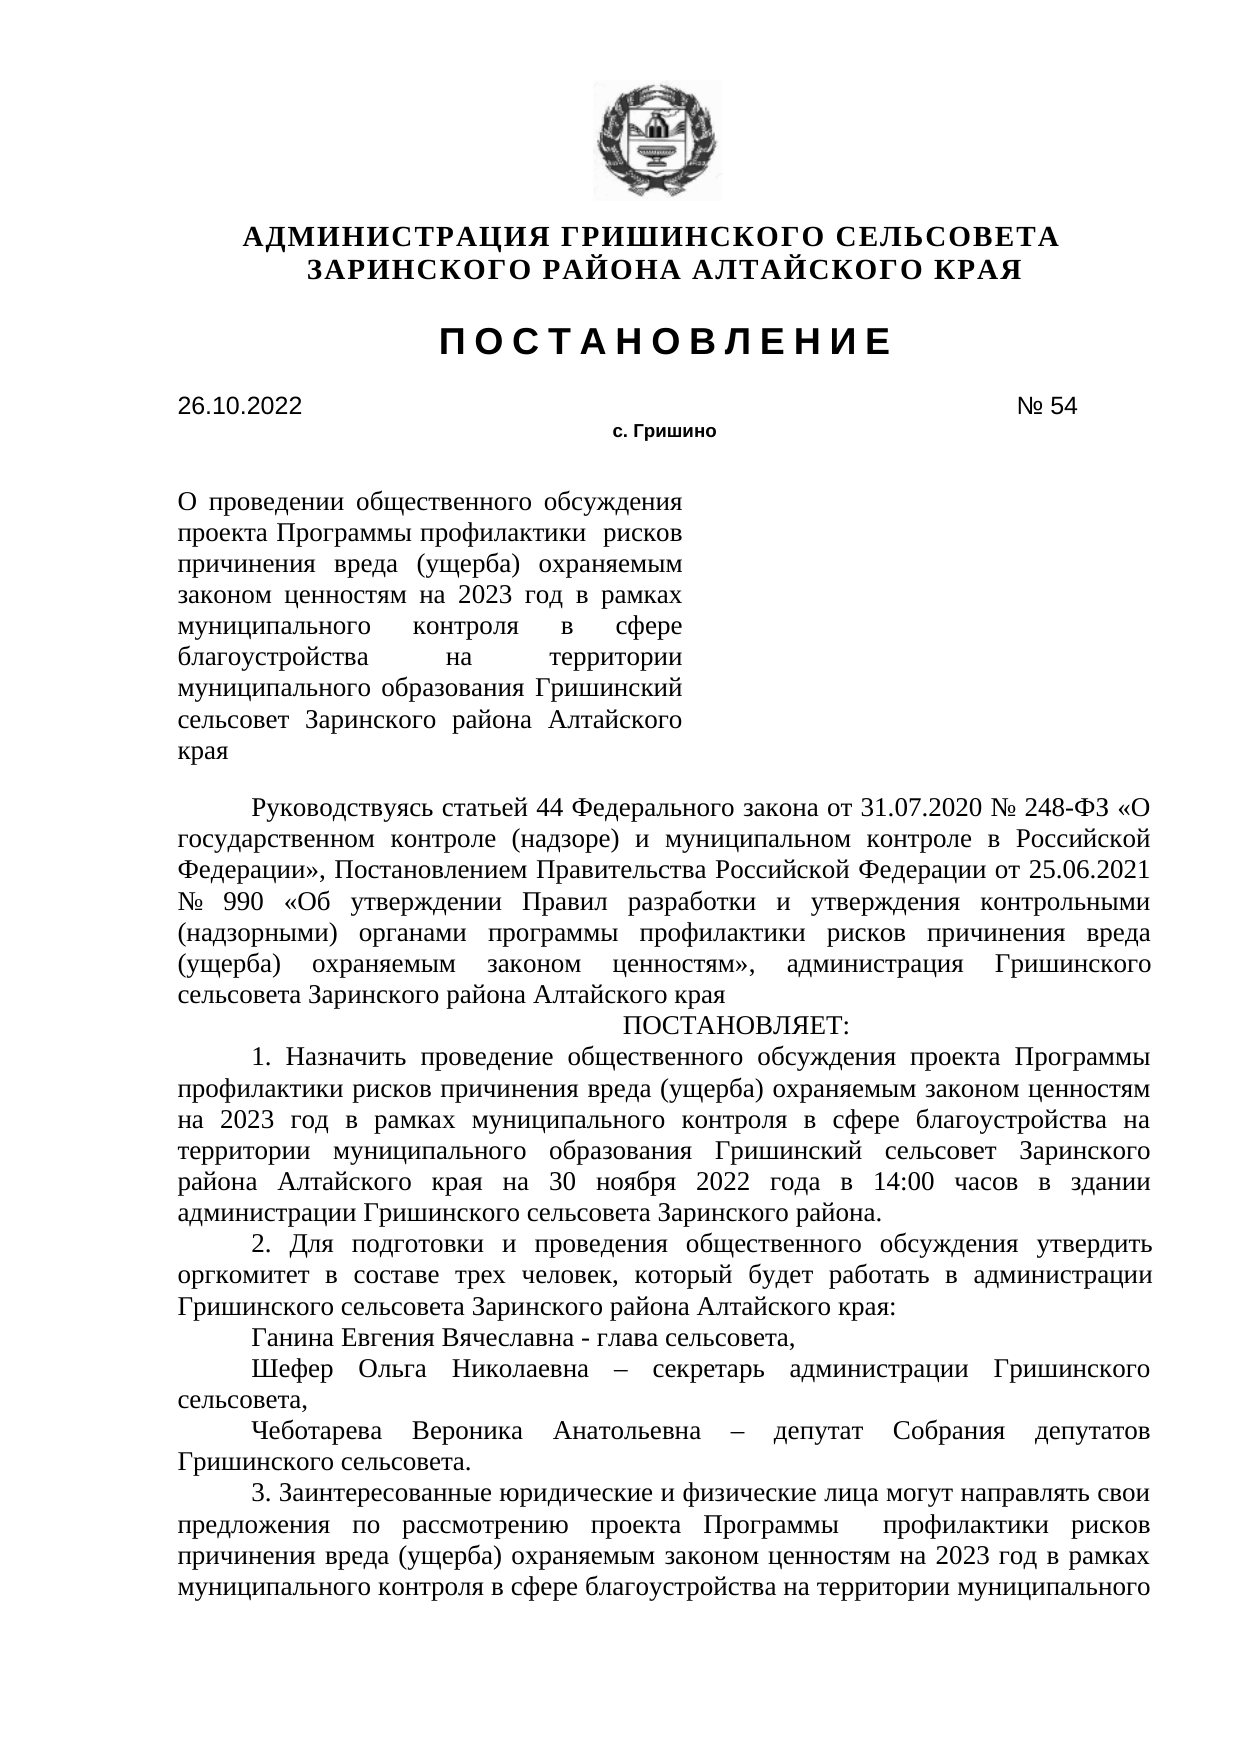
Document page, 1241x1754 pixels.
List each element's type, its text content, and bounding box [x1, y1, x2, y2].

text с. Гришино [177, 420, 1152, 442]
text ПОСТАНОВЛЯЕТ: [177, 1009, 1152, 1041]
text Руководствуясь статьей 44 Федерального закона от 31.07.2020 № 248-ФЗ «О государственном контроле (надзоре) и муниципальном контроле в Российской Федерации», Постановлением Правительства Российской Федерации от 25.06.2021 № 990 «Об утверждении Правил разработки и утверждения контрольными (надзорными) органами программы профилактики рисков причинения вреда (ущерба) охраняемым законом ценностям», администрация Гришинского сельсовета Заринского района Алтайского края [177, 791, 1152, 1009]
text Шефер Ольга Николаевна – секретарь администрации Гришинского сельсовета, [177, 1352, 1152, 1414]
text Ганина Евгения Вячеславна - глава сельсовета, [177, 1321, 1152, 1352]
text Чеботарева Вероника Анатольевна – депутат Собрания депутатов Гришинского сельсовета. [177, 1414, 1152, 1477]
text 2. Для подготовки и проведения общественного обсуждения утвердить оргкомитет в составе трех человек, который будет работать в администрации Гришинского сельсовета Заринского района Алтайского края: [177, 1227, 1154, 1321]
table_header О проведении общественного обсуждения проекта Программы профилактики рисков причинения вреда (ущерба) охраняемым законом ценностям на 2023 год в рамках муниципального контроля в сфере благоустройства на территории муниципального образования Гришинский сельсовет Заринского района Алтайского края [166, 485, 694, 765]
text Администрация Гришинского сельсовета [177, 219, 1124, 252]
text 1. Назначить проведение общественного обсуждения проекта Программы профилактики рисков причинения вреда (ущерба) охраняемым законом ценностям на 2023 год в рамках муниципального контроля в сфере благоустройства на территории муниципального образования Гришинский сельсовет Заринского района Алтайского края на 30 ноября 2022 года в 14:00 часов в здании администрации Гришинского сельсовета Заринского района. [177, 1041, 1152, 1227]
text Заринского района Алтайского края [177, 252, 1152, 286]
text ПОСТАНОВЛЕНИЕ [177, 319, 1152, 362]
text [177, 1477, 1152, 1601]
text 26.10.2022 № 54 [177, 391, 1152, 420]
